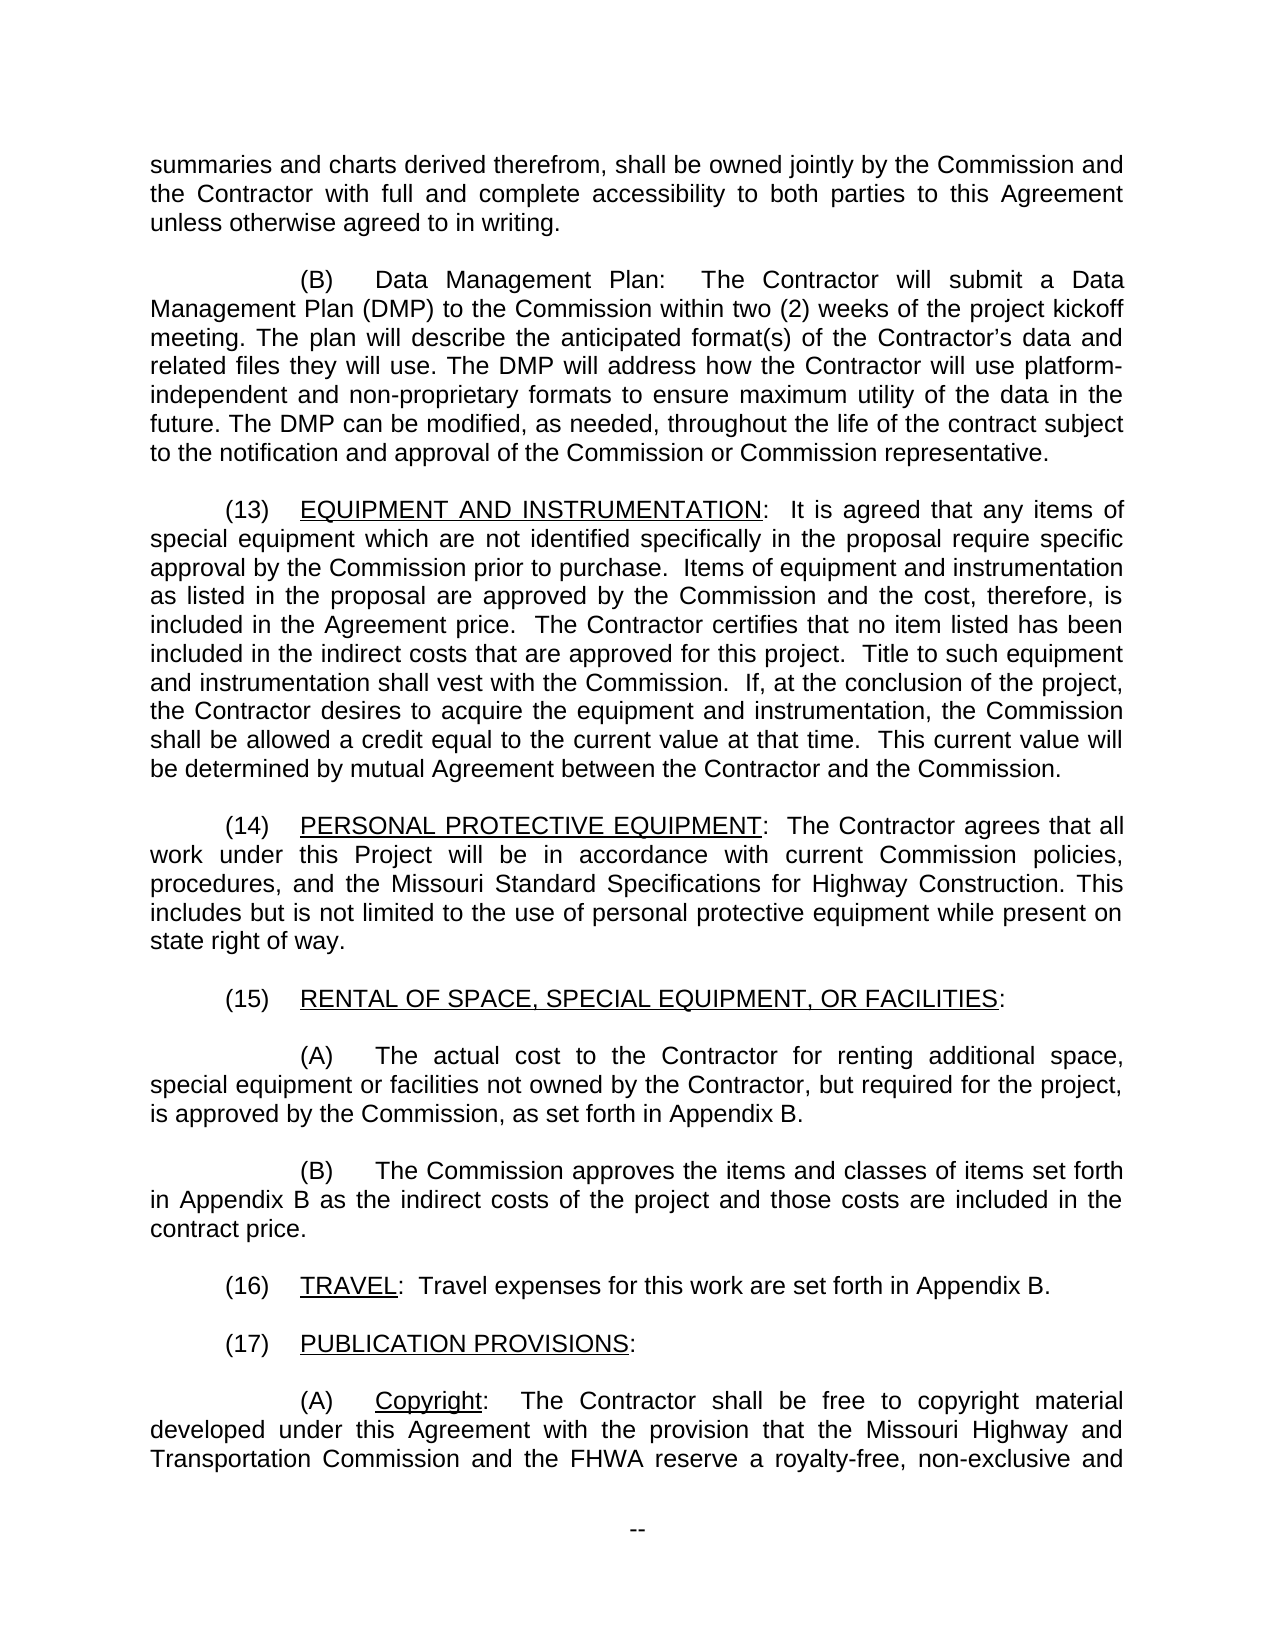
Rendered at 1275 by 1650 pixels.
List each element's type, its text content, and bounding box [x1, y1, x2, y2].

text (B) The Commission approves the items and classes of items set forth in Appendix B as the indirect costs of the project and those costs are included in the contract price. [150, 1156, 1125, 1242]
text (13) EQUIPMENT AND INSTRUMENTATION: It is agreed that any items of special equipment which are not identified specifically in the proposal require specific approval by the Commission prior to purchase. Items of equipment and instrumentation as listed in the proposal are approved by the Commission and the cost, therefore, is included in the Agreement price. The Contractor certifies that no item listed has been included in the indirect costs that are approved for this project. Title to such equipment and instrumentation shall vest with the Commission. If, at the conclusion of the project, the Contractor desires to acquire the equipment and instrumentation, the Commission shall be allowed a credit equal to the current value at that time. This current value will be determined by mutual Agreement between the Contractor and the Commission. [150, 495, 1125, 782]
text (A) The actual cost to the Contractor for renting additional space, special equipment or facilities not owned by the Contractor, but required for the project, is approved by the Commission, as set forth in Appendix B. [150, 1041, 1125, 1127]
text (B) Data Management Plan: The Contractor will submit a Data Management Plan (DMP) to the Commission within two (2) weeks of the project kickoff meeting. The plan will describe the anticipated format(s) of the Contractor’s data and related files they will use. The DMP will address how the Contractor will use platform-independent and non-proprietary formats to ensure maximum utility of the data in the future. The DMP can be modified, as needed, throughout the life of the contract subject to the notification and approval of the Commission or Commission representative. [150, 265, 1125, 466]
text (16) TRAVEL: Travel expenses for this work are set forth in Appendix B. [150, 1271, 1125, 1300]
text (17) PUBLICATION PROVISIONS: [150, 1329, 1125, 1357]
text (15) RENTAL OF SPACE, SPECIAL EQUIPMENT, OR FACILITIES: [150, 984, 1125, 1012]
text (14) PERSONAL PROTECTIVE EQUIPMENT: The Contractor agrees that all work under this Project will be in accordance with current Commission policies, procedures, and the Missouri Standard Specifications for Highway Construction. This includes but is not limited to the use of personal protective equipment while present on state right of way. [150, 811, 1125, 955]
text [150, 150, 1125, 236]
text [150, 1386, 1125, 1472]
